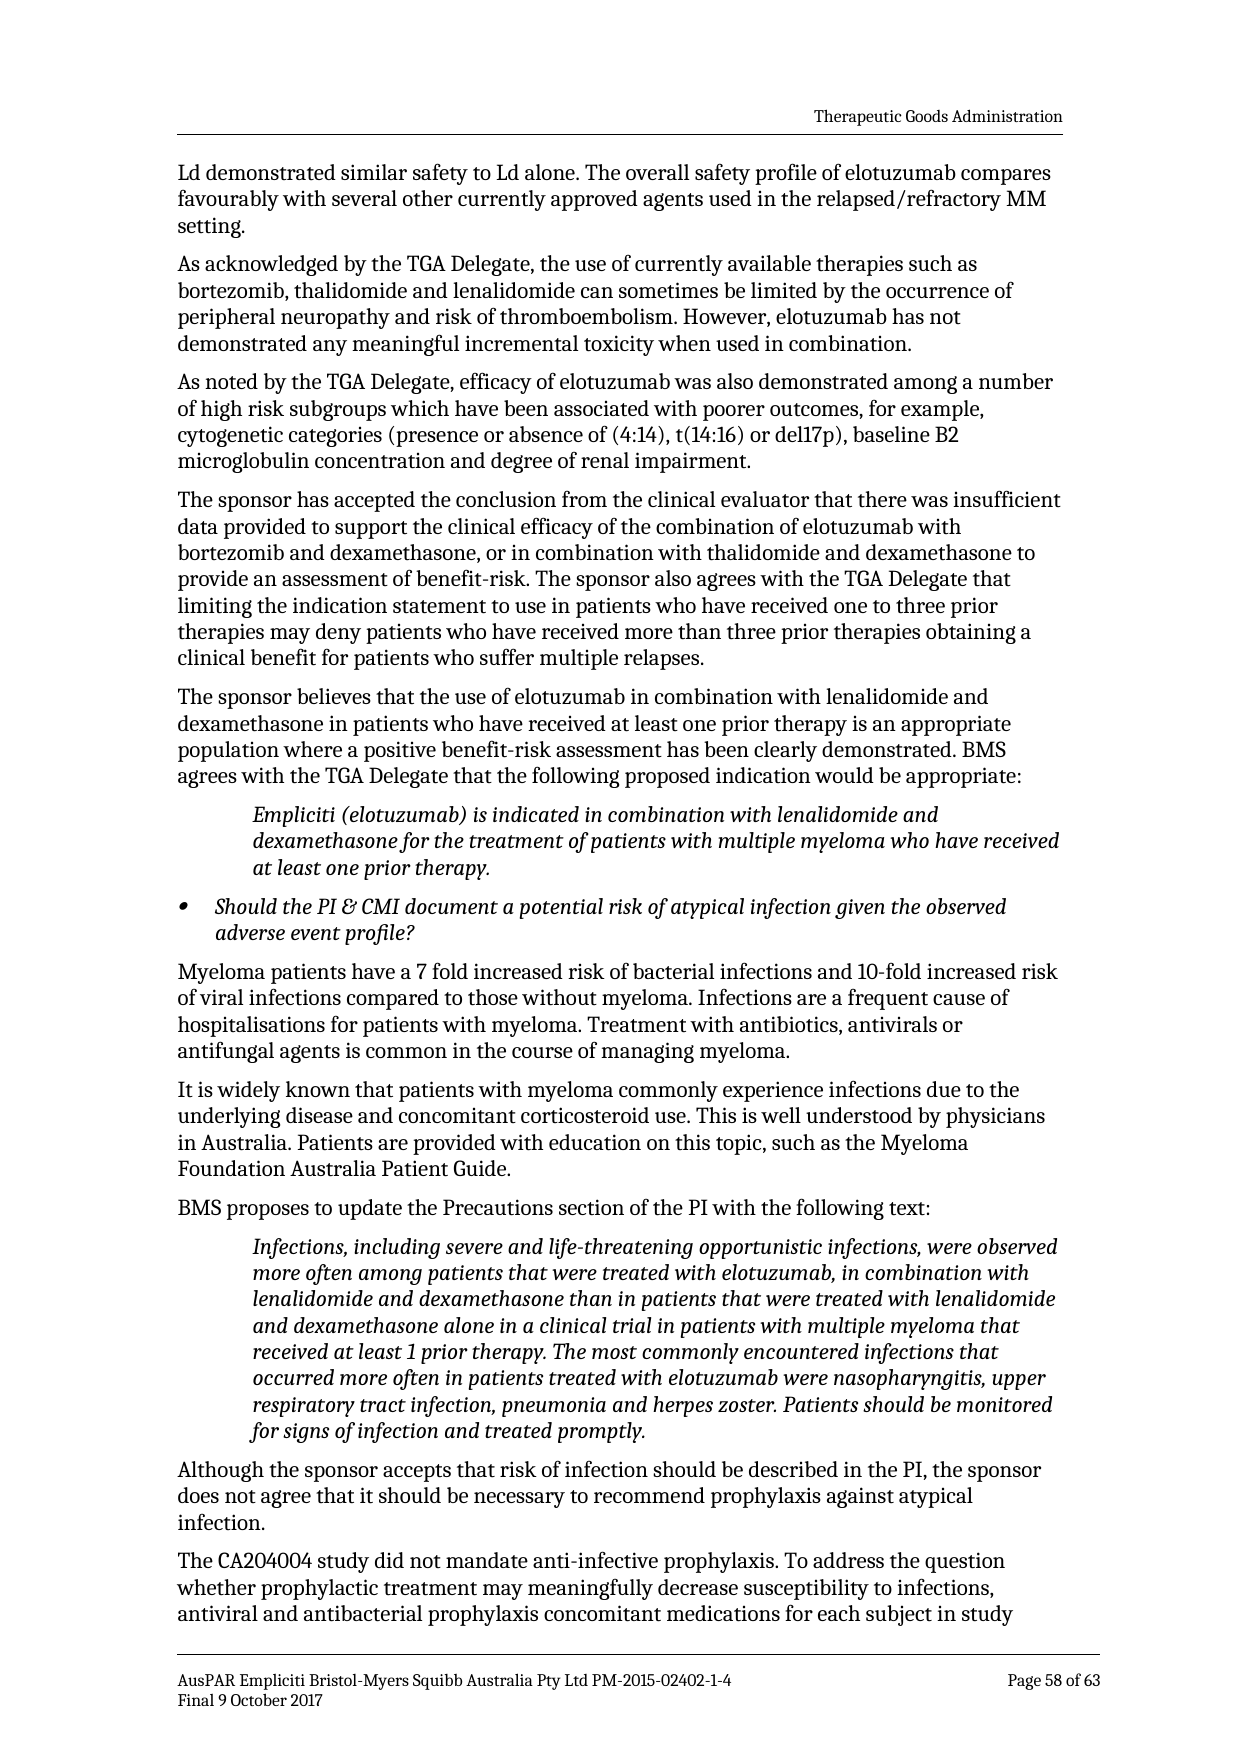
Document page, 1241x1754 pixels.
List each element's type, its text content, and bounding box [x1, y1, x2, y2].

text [177, 160, 1063, 239]
text Infections, including severe and life-threatening opportunistic infections, were observed more often among patients that were treated with elotuzumab, in combination with lenalidomide and dexamethasone than in patients that were treated with lenalidomide and dexamethasone alone in a clinical trial in patients with multiple myeloma that received at least 1 prior therapy. The most commonly encountered infections that occurred more often in patients treated with elotuzumab were nasopharyngitis, upper respiratory tract infection, pneumonia and herpes zoster. Patients should be monitored for signs of infection and treated promptly. [252, 1233, 1063, 1444]
text It is widely known that patients with myeloma commonly experience infections due to the underlying disease and concomitant corticosteroid use. This is well understood by physicians in Australia. Patients are provided with education on this topic, such as the Myeloma Foundation Australia Patient Guide. [177, 1077, 1063, 1182]
text The sponsor has accepted the conclusion from the clinical evaluator that there was insufficient data provided to support the clinical efficacy of the combination of elotuzumab with bortezomib and dexamethasone, or in combination with thalidomide and dexamethasone to provide an assessment of benefit-risk. The sponsor also agrees with the TGA Delegate that limiting the indication statement to use in patients who have received one to three prior therapies may deny patients who have received more than three prior therapies obtaining a clinical benefit for patients who suffer multiple relapses. [177, 487, 1063, 672]
text Myeloma patients have a 7 fold increased risk of bacterial infections and 10-fold increased risk of viral infections compared to those without myeloma. Infections are a frequent cause of hospitalisations for patients with myeloma. Treatment with antibiotics, antivirals or antifungal agents is common in the course of managing myeloma. [177, 959, 1063, 1064]
text As acknowledged by the TGA Delegate, the use of currently available therapies such as bortezomib, thalidomide and lenalidomide can sometimes be limited by the occurrence of peripheral neuropathy and risk of thromboembolism. However, elotuzumab has not demonstrated any meaningful incremental toxicity when used in combination. [177, 251, 1063, 357]
text Empliciti (elotuzumab) is indicated in combination with lenalidomide and dexamethasone for the treatment of patients with multiple myeloma who have received at least one prior therapy. [252, 802, 1063, 881]
text Although the sponsor accepts that risk of infection should be described in the PI, the sponsor does not agree that it should be necessary to recommend prophylaxis against atypical infection. [177, 1457, 1063, 1536]
text As noted by the TGA Delegate, efficacy of elotuzumab was also demonstrated among a number of high risk subgroups which have been associated with poorer outcomes, for example, cytogenetic categories (presence or absence of (4:14), t(14:16) or del17p), baseline B2 microglobulin concentration and degree of renal impairment. [177, 369, 1063, 474]
text BMS proposes to update the Precautions section of the PI with the following text: [177, 1194, 1063, 1221]
list Should the PI & CMI document a potential risk of atypical infection given the observed adverse event profile? [177, 893, 1063, 946]
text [177, 1548, 1063, 1627]
text The sponsor believes that the use of elotuzumab in combination with lenalidomide and dexamethasone in patients who have received at least one prior therapy is an appropriate population where a positive benefit-risk assessment has been clearly demonstrated. BMS agrees with the TGA Delegate that the following proposed indication would be appropriate: [177, 684, 1063, 789]
